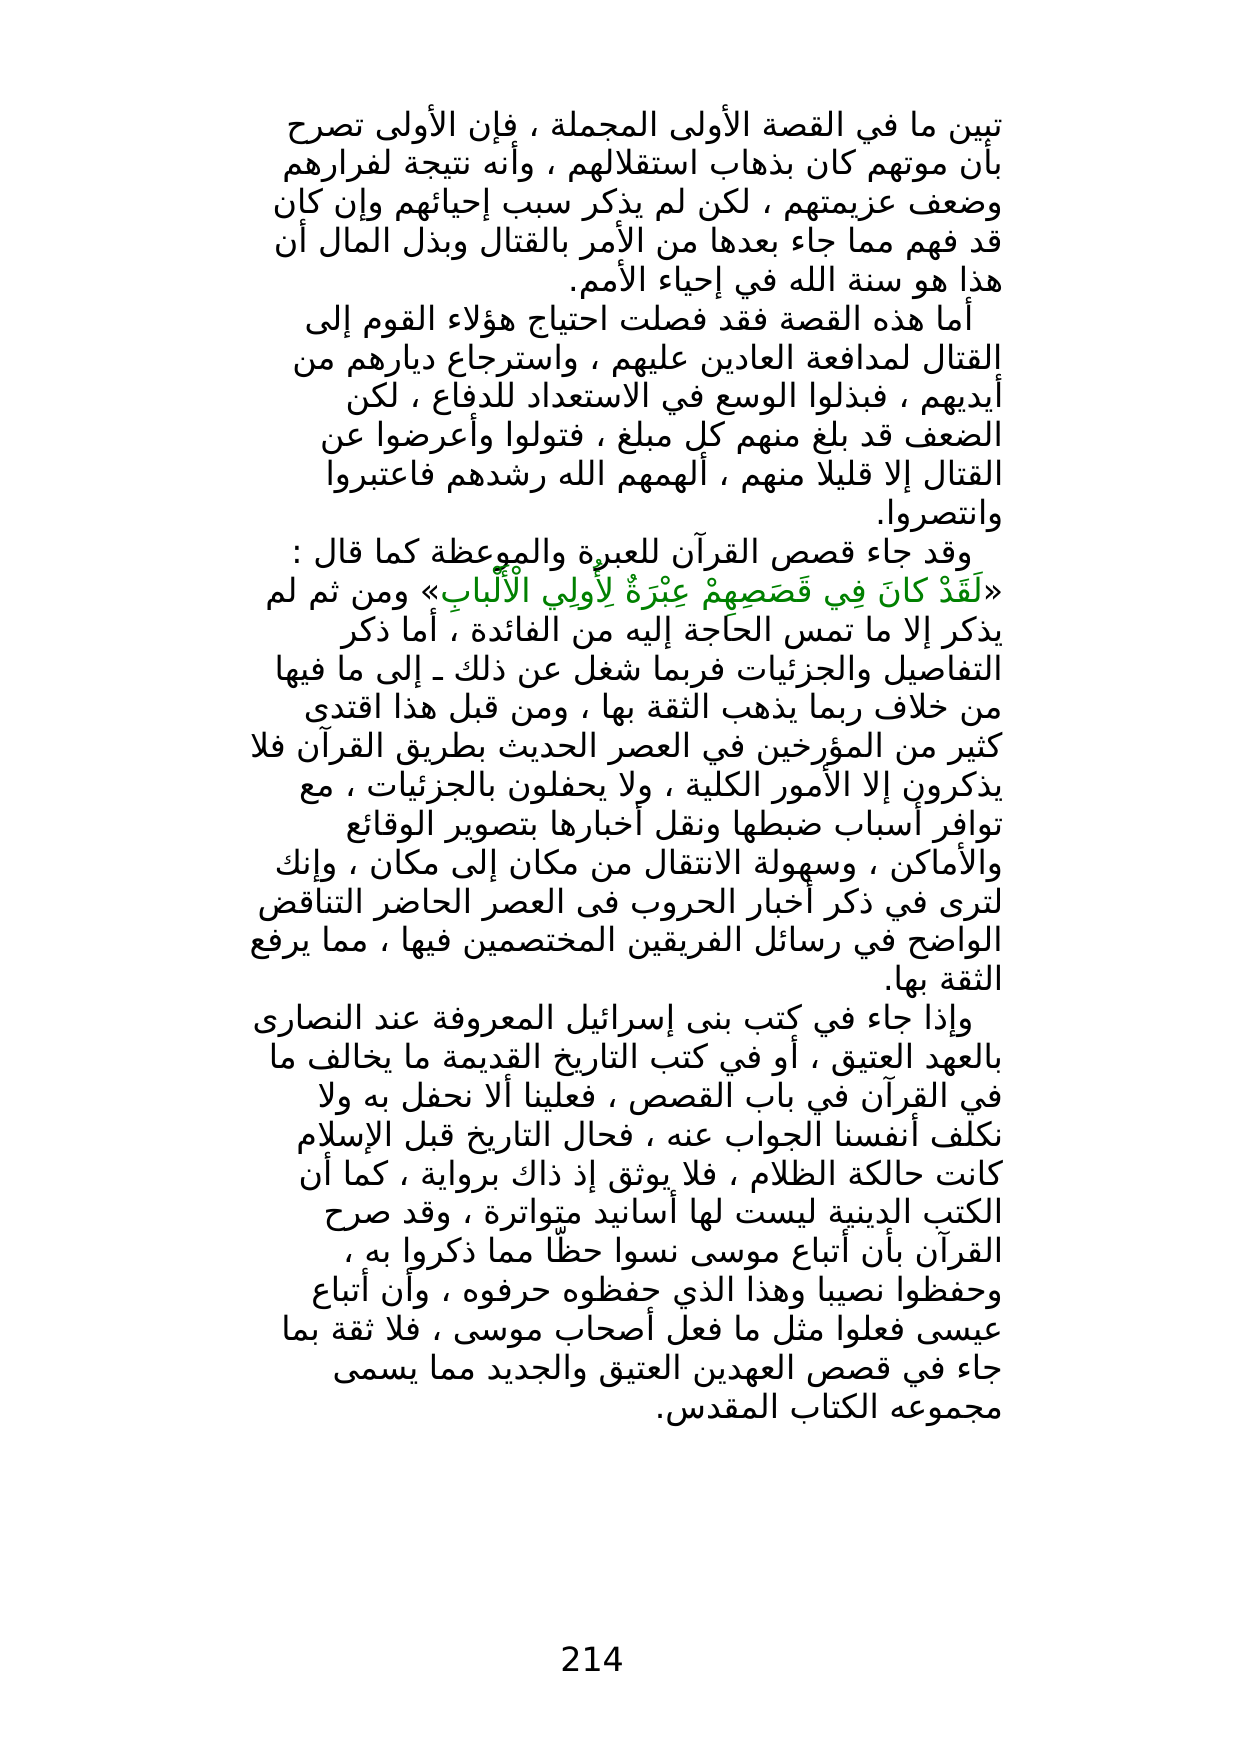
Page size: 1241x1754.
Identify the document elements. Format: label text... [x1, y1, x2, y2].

text أما هذه القصة فقد فصلت احتياج هؤلاء القوم إلى القتال لمدافعة العادين عليهم ، واسترجاع ديارهم من أيديهم ، فبذلوا الوسع في الاستعداد للدفاع ، لكن الضعف قد بلغ منهم كل مبلغ ، فتولوا وأعرضوا عن القتال إلا قليلا منهم ، ألهمهم الله رشدهم فاعتبروا وانتصروا. [240, 299, 1003, 532]
text تبين ما في القصة الأولى المجملة ، فإن الأولى تصرح بأن موتهم كان بذهاب استقلالهم ، وأنه نتيجة لفرارهم وضعف عزيمتهم ، لكن لم يذكر سبب إحيائهم وإن كان قد فهم مما جاء بعدها من الأمر بالقتال وبذل المال أن هذا هو سنة الله في إحياء الأمم. [240, 105, 1003, 299]
text وإذا جاء في كتب بنى إسرائيل المعروفة عند النصارى بالعهد العتيق ، أو في كتب التاريخ القديمة ما يخالف ما في القرآن في باب القصص ، فعلينا ألا نحفل به ولا نكلف أنفسنا الجواب عنه ، فحال التاريخ قبل الإسلام كانت حالكة الظلام ، فلا يوثق إذ ذاك برواية ، كما أن الكتب الدينية ليست لها أسانيد متواترة ، وقد صرح القرآن بأن أتباع موسى نسوا حظّا مما ذكروا به ، وحفظوا نصيبا وهذا الذي حفظوه حرفوه ، وأن أتباع عيسى فعلوا مثل ما فعل أصحاب موسى ، فلا ثقة بما جاء في قصص العهدين العتيق والجديد مما يسمى مجموعه الكتاب المقدس. [240, 999, 1003, 1426]
text وقد جاء قصص القرآن للعبرة والموعظة كما قال : «لَقَدْ كانَ فِي قَصَصِهِمْ عِبْرَةٌ لِأُولِي الْأَلْبابِ» ومن ثم لم يذكر إلا ما تمس الحاجة إليه من الفائدة ، أما ذكر التفاصيل والجزئيات فربما شغل عن ذلك ـ إلى ما فيها من خلاف ربما يذهب الثقة بها ، ومن قبل هذا اقتدى كثير من المؤرخين في العصر الحديث بطريق القرآن فلا يذكرون إلا الأمور الكلية ، ولا يحفلون بالجزئيات ، مع توافر أسباب ضبطها ونقل أخبارها بتصوير الوقائع والأماكن ، وسهولة الانتقال من مكان إلى مكان ، وإنك لترى في ذكر أخبار الحروب فى العصر الحاضر التناقض الواضح في رسائل الفريقين المختصمين فيها ، مما يرفع الثقة بها. [240, 532, 1003, 999]
